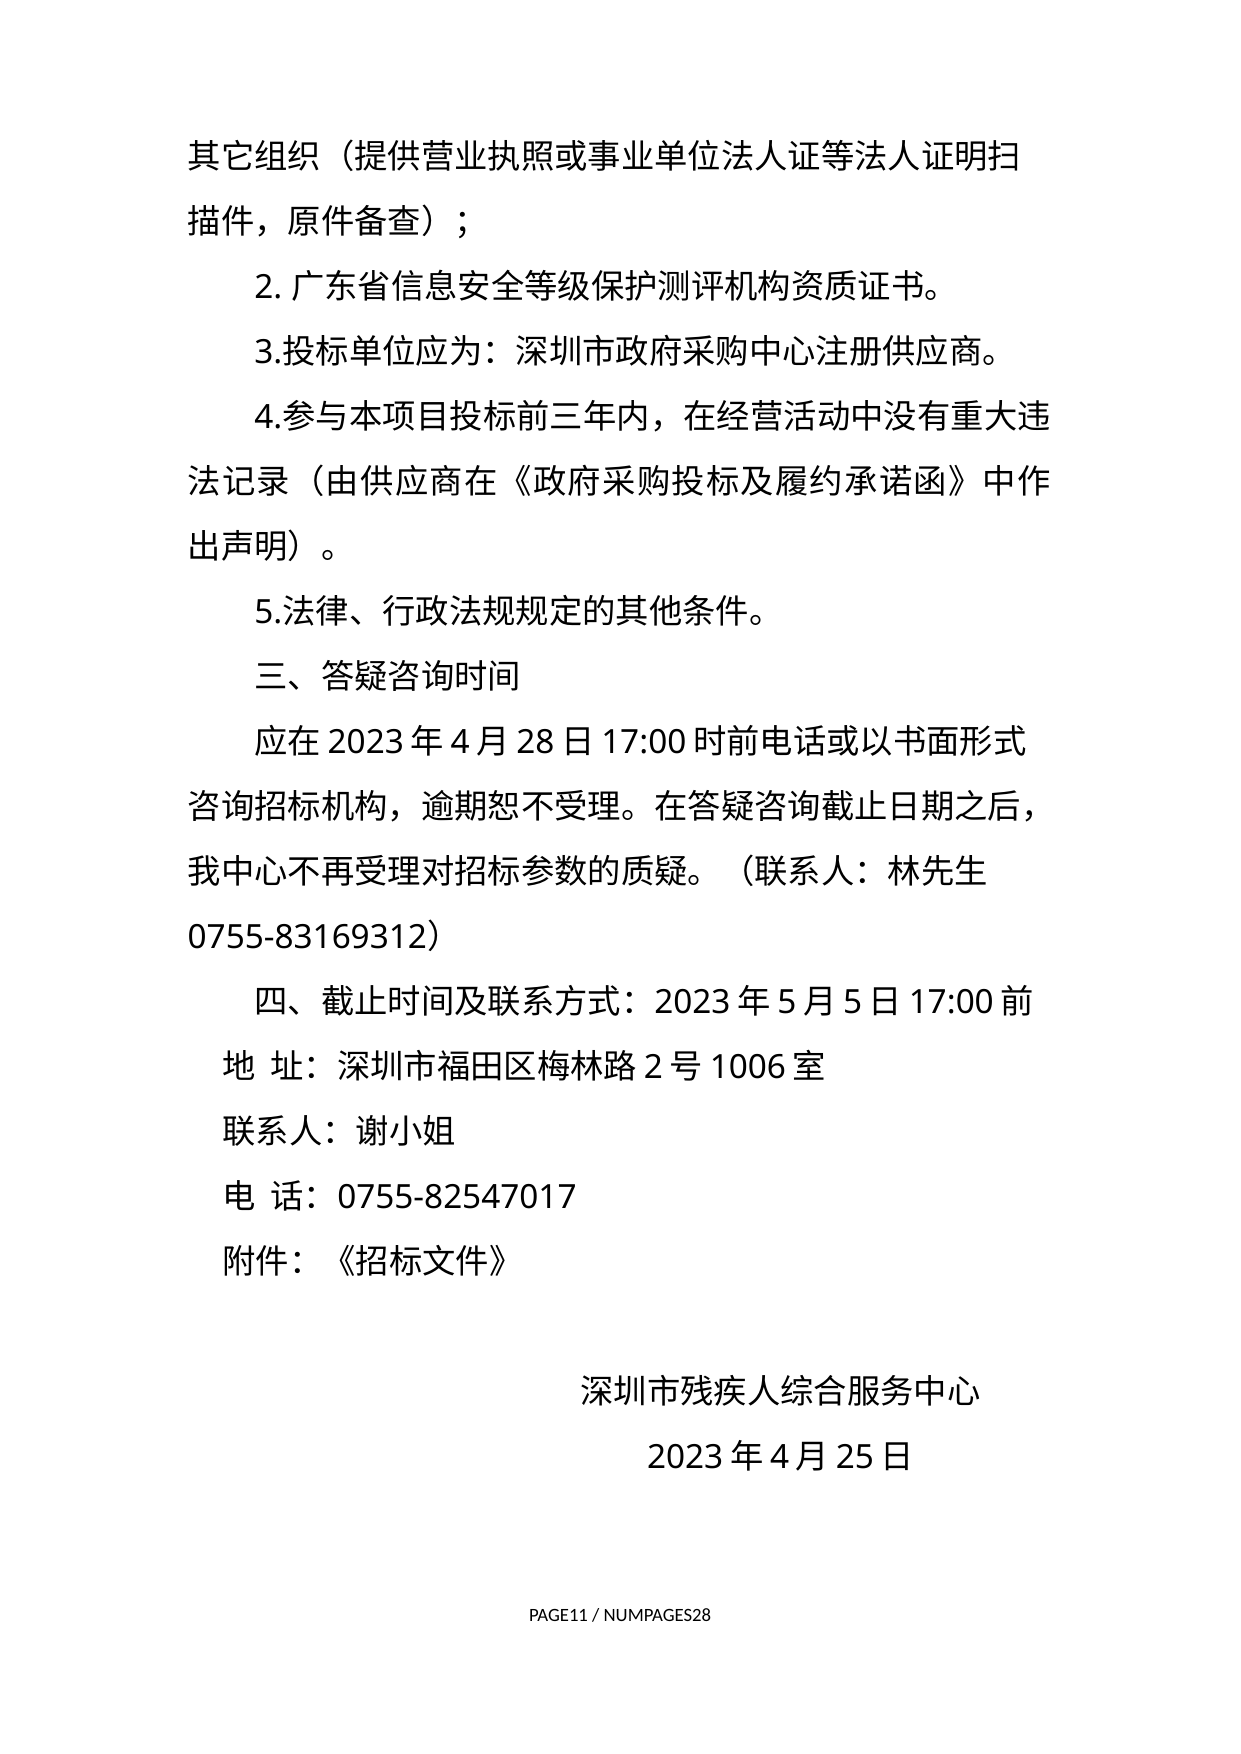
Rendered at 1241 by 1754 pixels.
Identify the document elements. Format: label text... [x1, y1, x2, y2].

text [187, 122, 1053, 252]
text 4.参与本项目投标前三年内，在经营活动中没有重大违法记录（由供应商在《政府采购投标及履约承诺函》中作出声明）。 [187, 382, 1053, 577]
text 3.投标单位应为：深圳市政府采购中心注册供应商。 [187, 317, 1053, 382]
text 5.法律、行政法规规定的其他条件。 [187, 577, 1053, 642]
text 应在2023年4月28日17:00时前电话或以书面形式咨询招标机构，逾期恕不受理。在答疑咨询截止日期之后，我中心不再受理对招标参数的质疑。（联系人：林先生0755-83169312） [187, 707, 1053, 967]
text 2023年4月25日 [297, 1422, 1053, 1487]
text 三、答疑咨询时间 [187, 642, 1053, 707]
text 2. 广东省信息安全等级保护测评机构资质证书。 [187, 252, 1053, 317]
text 四、截止时间及联系方式：2023年5月5日17:00前 地 址：深圳市福田区梅林路2号1006室 联系人：谢小姐 电 话：0755-82547017 附件：《招标文件》 [187, 967, 1053, 1292]
text 深圳市残疾人综合服务中心 [297, 1357, 1053, 1422]
